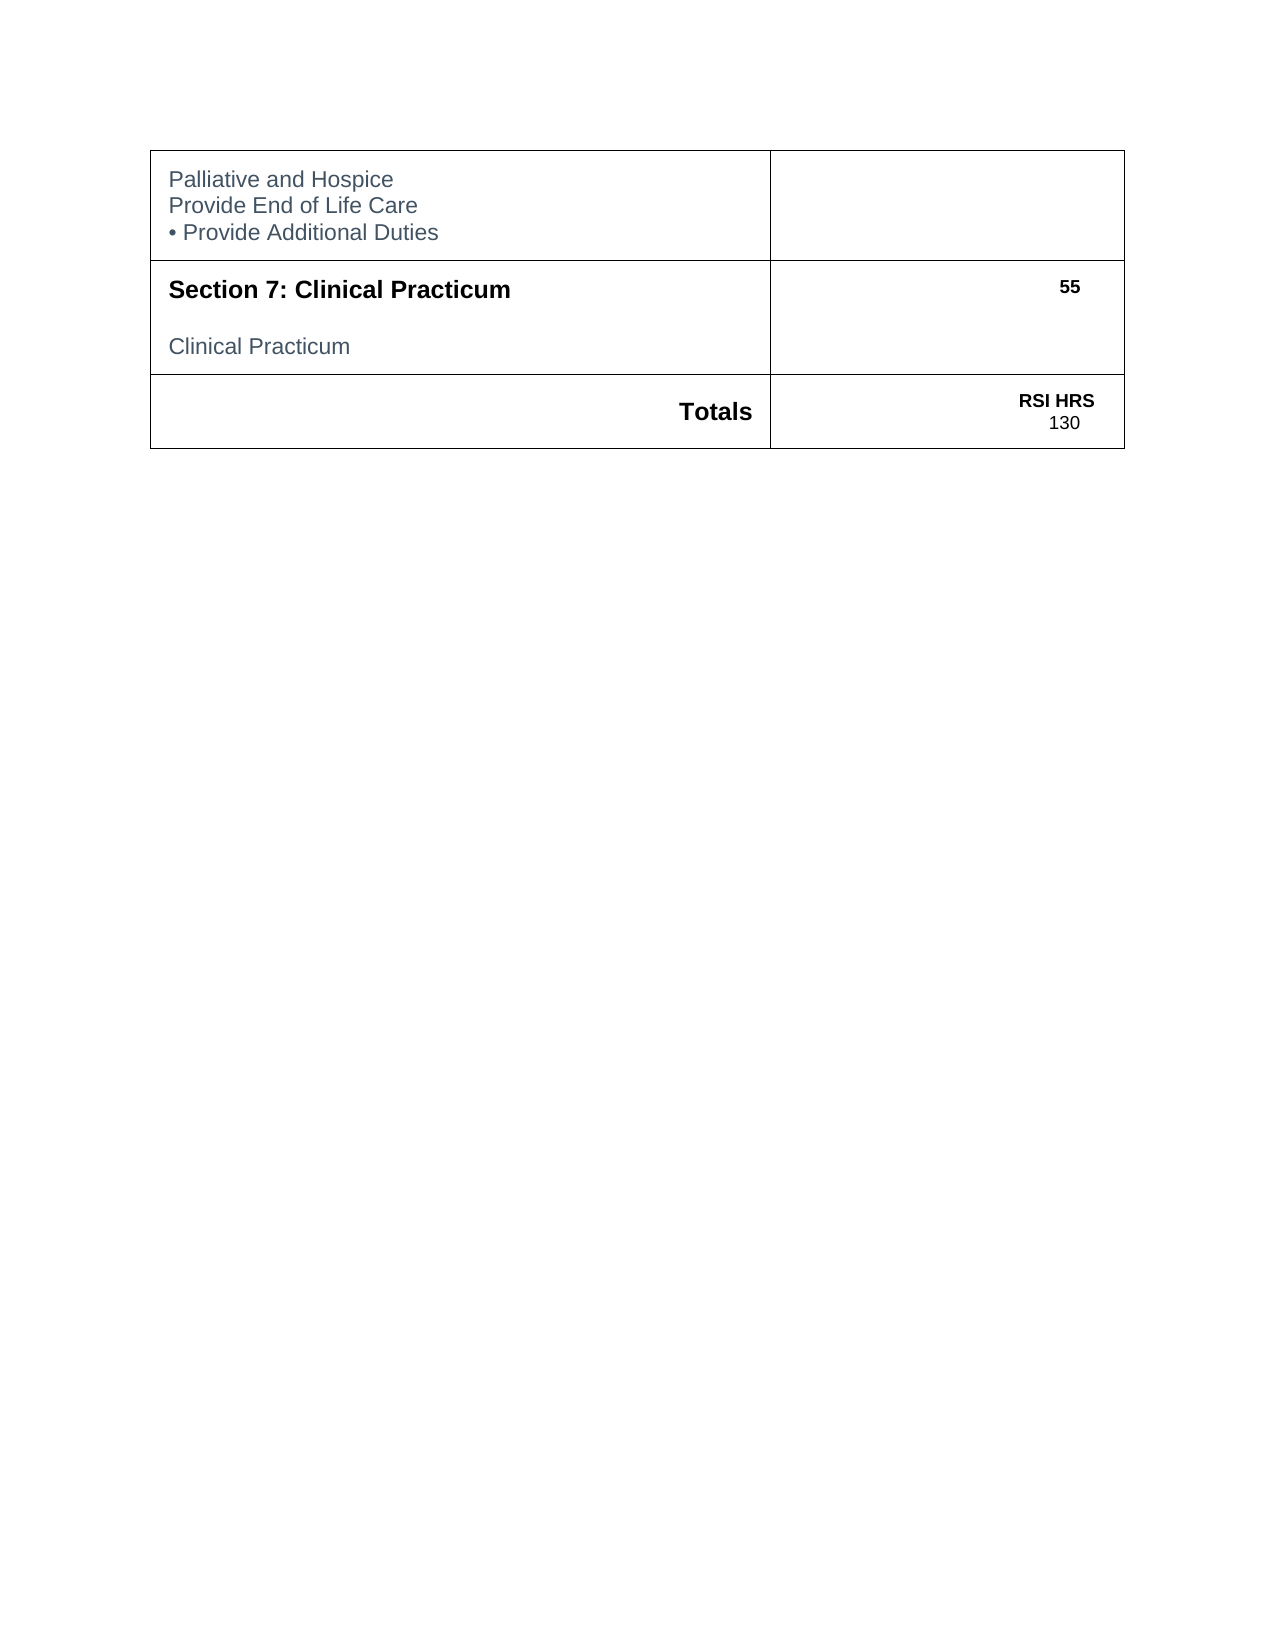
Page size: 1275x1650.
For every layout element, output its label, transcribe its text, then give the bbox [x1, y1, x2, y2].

table_cell Section 7: Clinical Practicum Clinical Practicum [151, 261, 770, 374]
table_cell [151, 151, 770, 260]
table_cell RSI HRS 130 [771, 375, 1124, 448]
table_cell Totals [151, 375, 770, 448]
table_cell 55 [771, 261, 1124, 374]
table_cell 2 [771, 151, 1124, 260]
